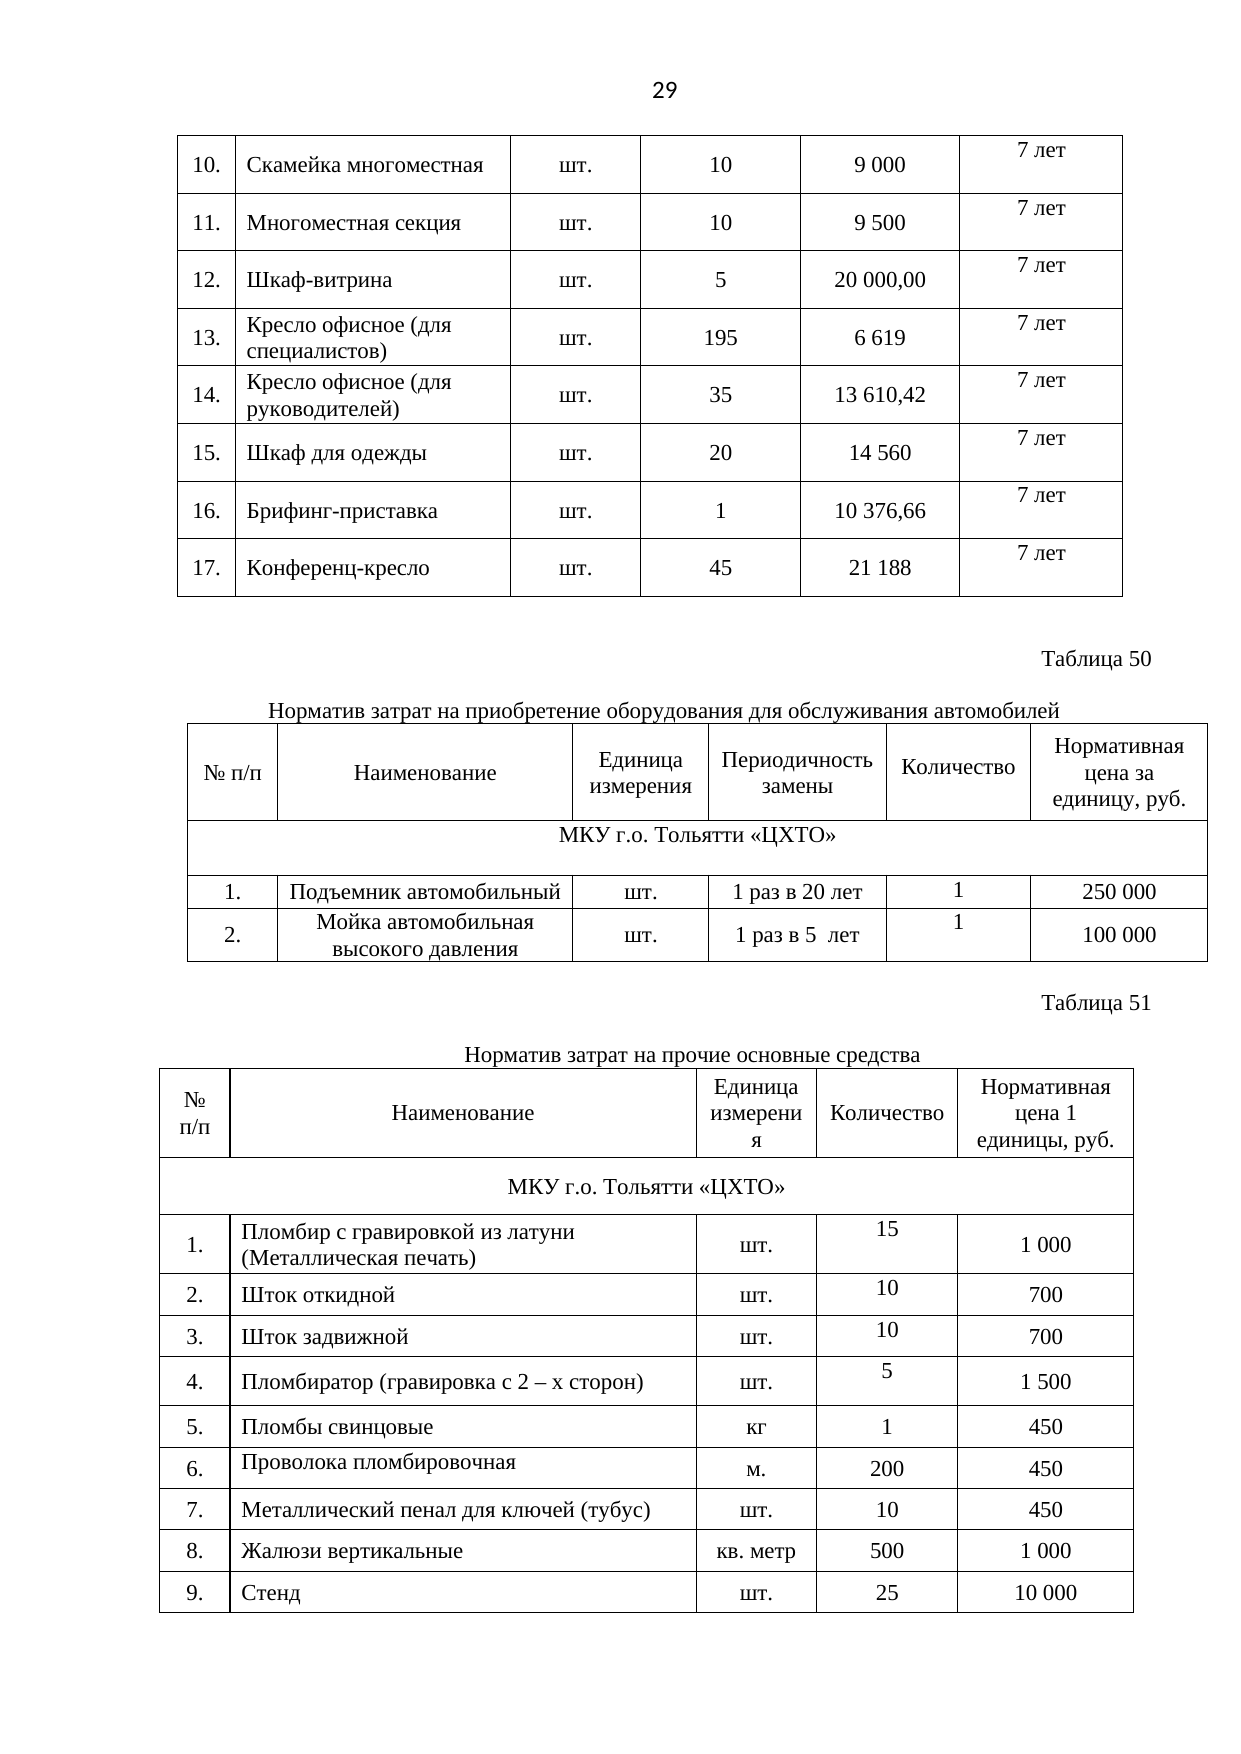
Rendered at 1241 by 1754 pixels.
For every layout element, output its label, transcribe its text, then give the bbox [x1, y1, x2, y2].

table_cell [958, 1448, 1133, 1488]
table_cell 7 лет [960, 366, 1122, 423]
table_cell 1. [160, 1215, 229, 1273]
table_cell Пломбиратор (гравировка с 2 – х сторон) [231, 1357, 696, 1405]
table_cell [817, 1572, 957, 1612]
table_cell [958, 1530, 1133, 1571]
table_cell 14 560 [801, 424, 959, 481]
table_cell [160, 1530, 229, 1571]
text Таблица 51 [177, 988, 1152, 1015]
table_cell кг [697, 1406, 816, 1447]
table_cell 195 [641, 309, 800, 365]
table_cell 15 [817, 1215, 957, 1273]
table_cell 7 лет [960, 251, 1122, 308]
table_cell 10 [817, 1316, 957, 1356]
table_cell Кресло офисное (для специалистов) [236, 309, 510, 365]
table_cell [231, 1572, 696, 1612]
table_cell 1 [641, 482, 800, 538]
table_cell 7 лет [960, 194, 1122, 250]
table_cell 10 [641, 194, 800, 250]
table_header Периодичность замены [709, 724, 886, 820]
table_cell 10 [641, 136, 800, 192]
table_cell 5 [817, 1357, 957, 1405]
table_cell шт. [697, 1274, 816, 1315]
table_cell 7 лет [960, 482, 1122, 538]
table_header Наименование [231, 1069, 696, 1157]
table_cell 15. [178, 424, 235, 481]
table_cell Конференц-кресло [236, 539, 510, 596]
table_cell 2. [188, 909, 277, 961]
table_cell Шток задвижной [231, 1316, 696, 1356]
table_cell 11. [178, 194, 235, 250]
table_header Нормативная цена 1 единицы, руб. [958, 1069, 1133, 1157]
table_cell 1 раз в 5 лет [709, 909, 886, 961]
table_header Наименование [278, 724, 572, 820]
table_cell 13. [178, 309, 235, 365]
table_cell шт. [573, 909, 708, 961]
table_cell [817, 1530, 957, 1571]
table_cell Мойка автомобильная высокого давления [278, 909, 572, 961]
table_cell 20 000,00 [801, 251, 959, 308]
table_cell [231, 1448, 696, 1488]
table_cell 1. [188, 876, 277, 907]
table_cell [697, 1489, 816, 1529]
table_cell 1 [817, 1406, 957, 1447]
table_cell шт. [511, 482, 640, 538]
table_cell 2. [160, 1274, 229, 1315]
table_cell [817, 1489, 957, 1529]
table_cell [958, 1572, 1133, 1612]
table_cell 12. [178, 251, 235, 308]
table_cell шт. [511, 251, 640, 308]
table_cell МКУ г.о. Тольятти «ЦХТО» [188, 821, 1207, 874]
table_cell Многоместная секция [236, 194, 510, 250]
table_header Количество [817, 1069, 957, 1157]
table_header Единица измерения [697, 1069, 816, 1157]
table_cell 100 000 [1031, 909, 1207, 961]
table_cell 35 [641, 366, 800, 423]
table_cell 21 188 [801, 539, 959, 596]
table_cell МКУ г.о. Тольятти «ЦХТО» [160, 1158, 1133, 1214]
table_cell 1 [887, 876, 1030, 907]
table_cell 10. [178, 136, 235, 192]
table_cell шт. [511, 366, 640, 423]
table_cell 10 [817, 1274, 957, 1315]
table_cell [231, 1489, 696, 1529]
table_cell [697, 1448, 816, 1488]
table_cell 9 000 [801, 136, 959, 192]
table_cell Кресло офисное (для руководителей) [236, 366, 510, 423]
table_cell шт. [511, 194, 640, 250]
table_header № п/п [188, 724, 277, 820]
table_cell Шток откидной [231, 1274, 696, 1315]
table_cell шт. [697, 1215, 816, 1273]
table_cell 700 [958, 1274, 1133, 1315]
table_cell 13 610,42 [801, 366, 959, 423]
table_cell шт. [697, 1357, 816, 1405]
table_cell шт. [511, 424, 640, 481]
table_cell 45 [641, 539, 800, 596]
table_cell 14. [178, 366, 235, 423]
table_cell 7 лет [960, 136, 1122, 192]
table_cell 7 лет [960, 424, 1122, 481]
table_cell Подъемник автомобильный [278, 876, 572, 907]
table_cell 5 [641, 251, 800, 308]
table_cell 9 500 [801, 194, 959, 250]
table_cell 5. [160, 1406, 229, 1447]
table_header Нормативная цена за единицу, руб. [1031, 724, 1207, 820]
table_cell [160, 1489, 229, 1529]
table_cell Пломбы свинцовые [231, 1406, 696, 1447]
table_cell 7 лет [960, 309, 1122, 365]
table_cell Шкаф для одежды [236, 424, 510, 481]
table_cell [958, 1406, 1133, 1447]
text Норматив затрат на приобретение оборудования для обслуживания автомобилей [177, 697, 1152, 723]
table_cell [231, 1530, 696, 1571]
table_cell 16. [178, 482, 235, 538]
text Таблица 50 [752, 647, 1152, 672]
table_cell 1 500 [958, 1357, 1133, 1405]
table_cell 10 376,66 [801, 482, 959, 538]
table_cell шт. [511, 136, 640, 192]
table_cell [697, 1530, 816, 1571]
text Норматив затрат на прочие основные средства [177, 1041, 1152, 1068]
table_header Количество [887, 724, 1030, 820]
table_cell шт. [573, 876, 708, 907]
table_cell 6 619 [801, 309, 959, 365]
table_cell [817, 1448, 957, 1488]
table_cell 4. [160, 1357, 229, 1405]
table_cell Шкаф-витрина [236, 251, 510, 308]
table_cell 700 [958, 1316, 1133, 1356]
table_cell Пломбир с гравировкой из латуни (Металлическая печать) [231, 1215, 696, 1273]
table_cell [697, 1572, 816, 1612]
table_cell шт. [697, 1316, 816, 1356]
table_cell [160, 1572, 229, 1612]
table_header Единица измерения [573, 724, 708, 820]
table_cell Брифинг-приставка [236, 482, 510, 538]
table_cell 20 [641, 424, 800, 481]
table_cell шт. [511, 309, 640, 365]
table_cell 17. [178, 539, 235, 596]
table_cell 1 000 [958, 1215, 1133, 1273]
table_cell шт. [511, 539, 640, 596]
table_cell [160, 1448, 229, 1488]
table_cell 1 [887, 909, 1030, 961]
table_cell Скамейка многоместная [236, 136, 510, 192]
table_cell 1 раз в 20 лет [709, 876, 886, 907]
table_header № п/п [160, 1069, 229, 1157]
table_cell 7 лет [960, 539, 1122, 596]
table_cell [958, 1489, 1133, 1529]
table_cell 3. [160, 1316, 229, 1356]
table_cell 250 000 [1031, 876, 1207, 907]
